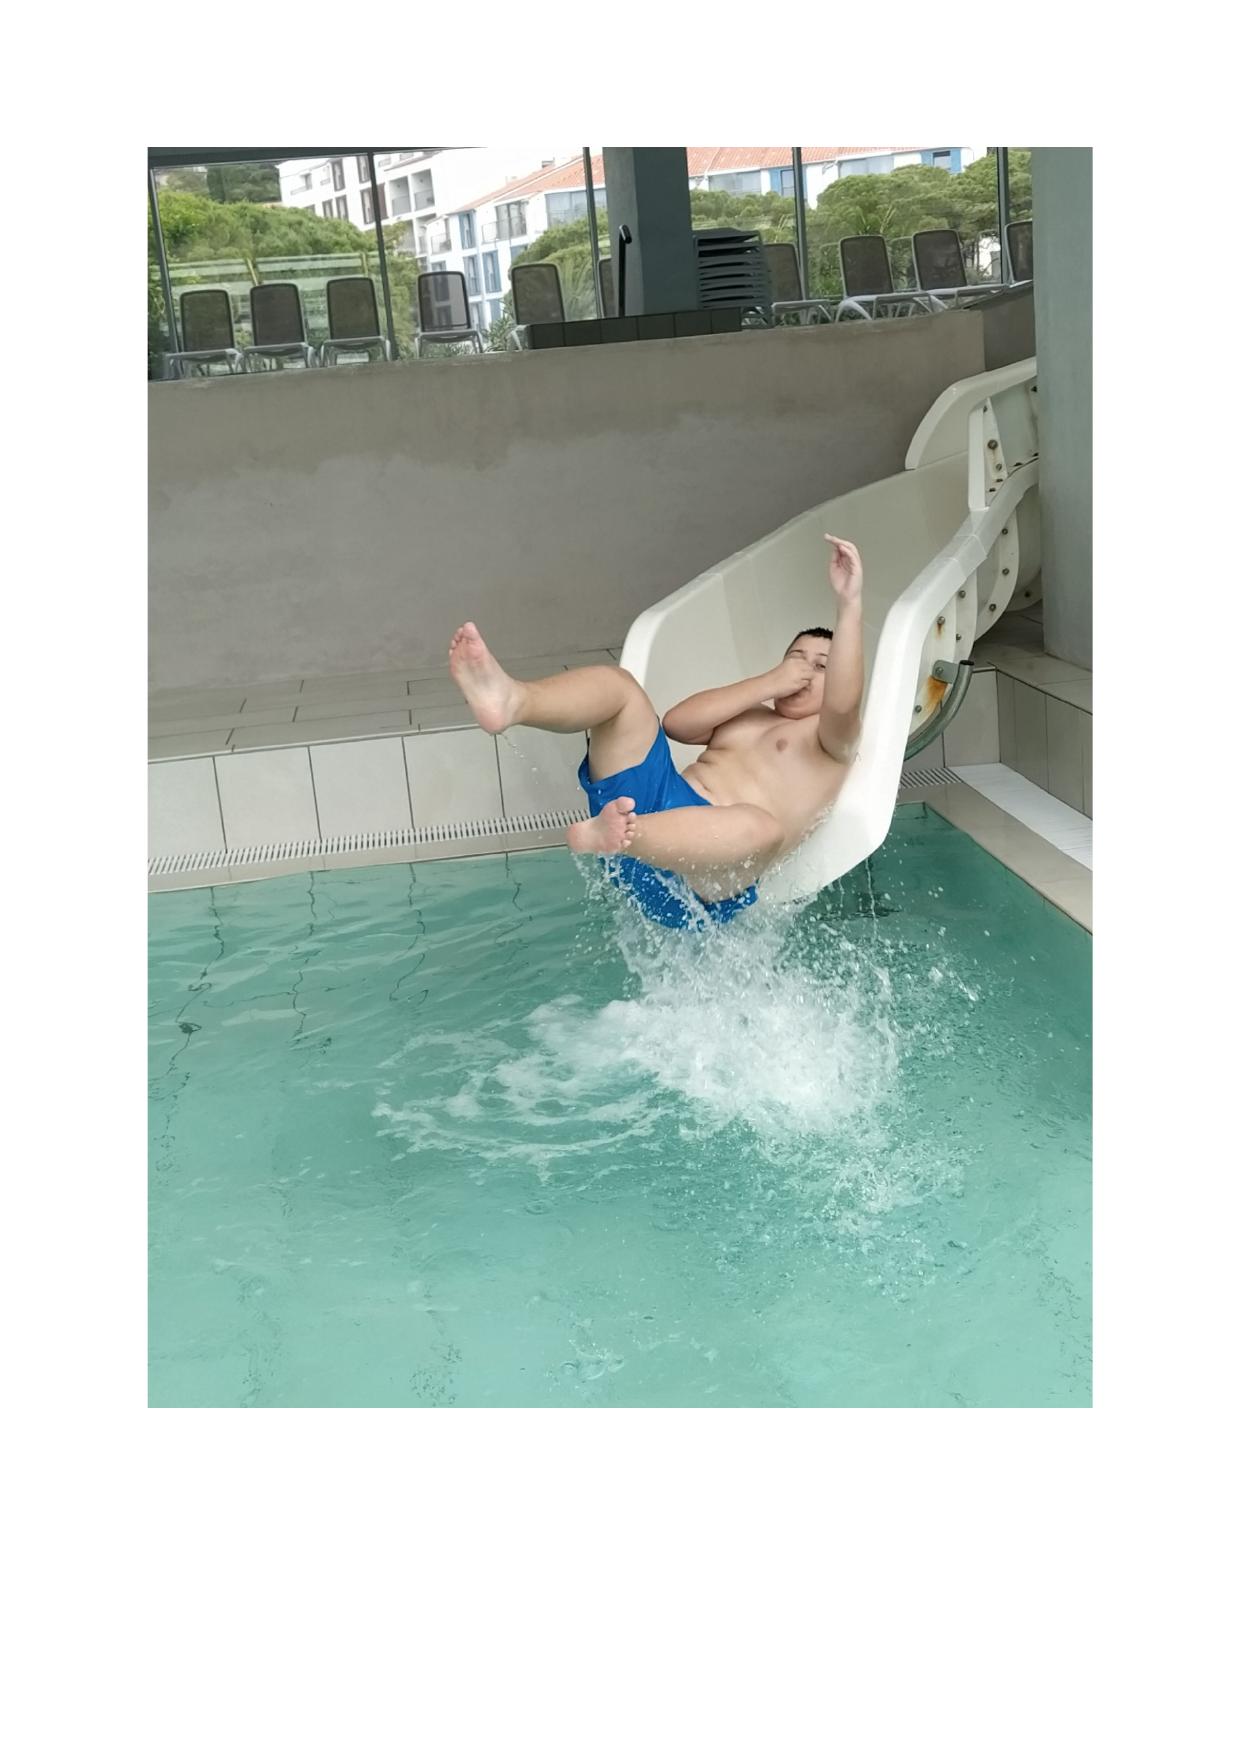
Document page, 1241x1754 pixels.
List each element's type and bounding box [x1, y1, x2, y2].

picture [147, 147, 1093, 1408]
